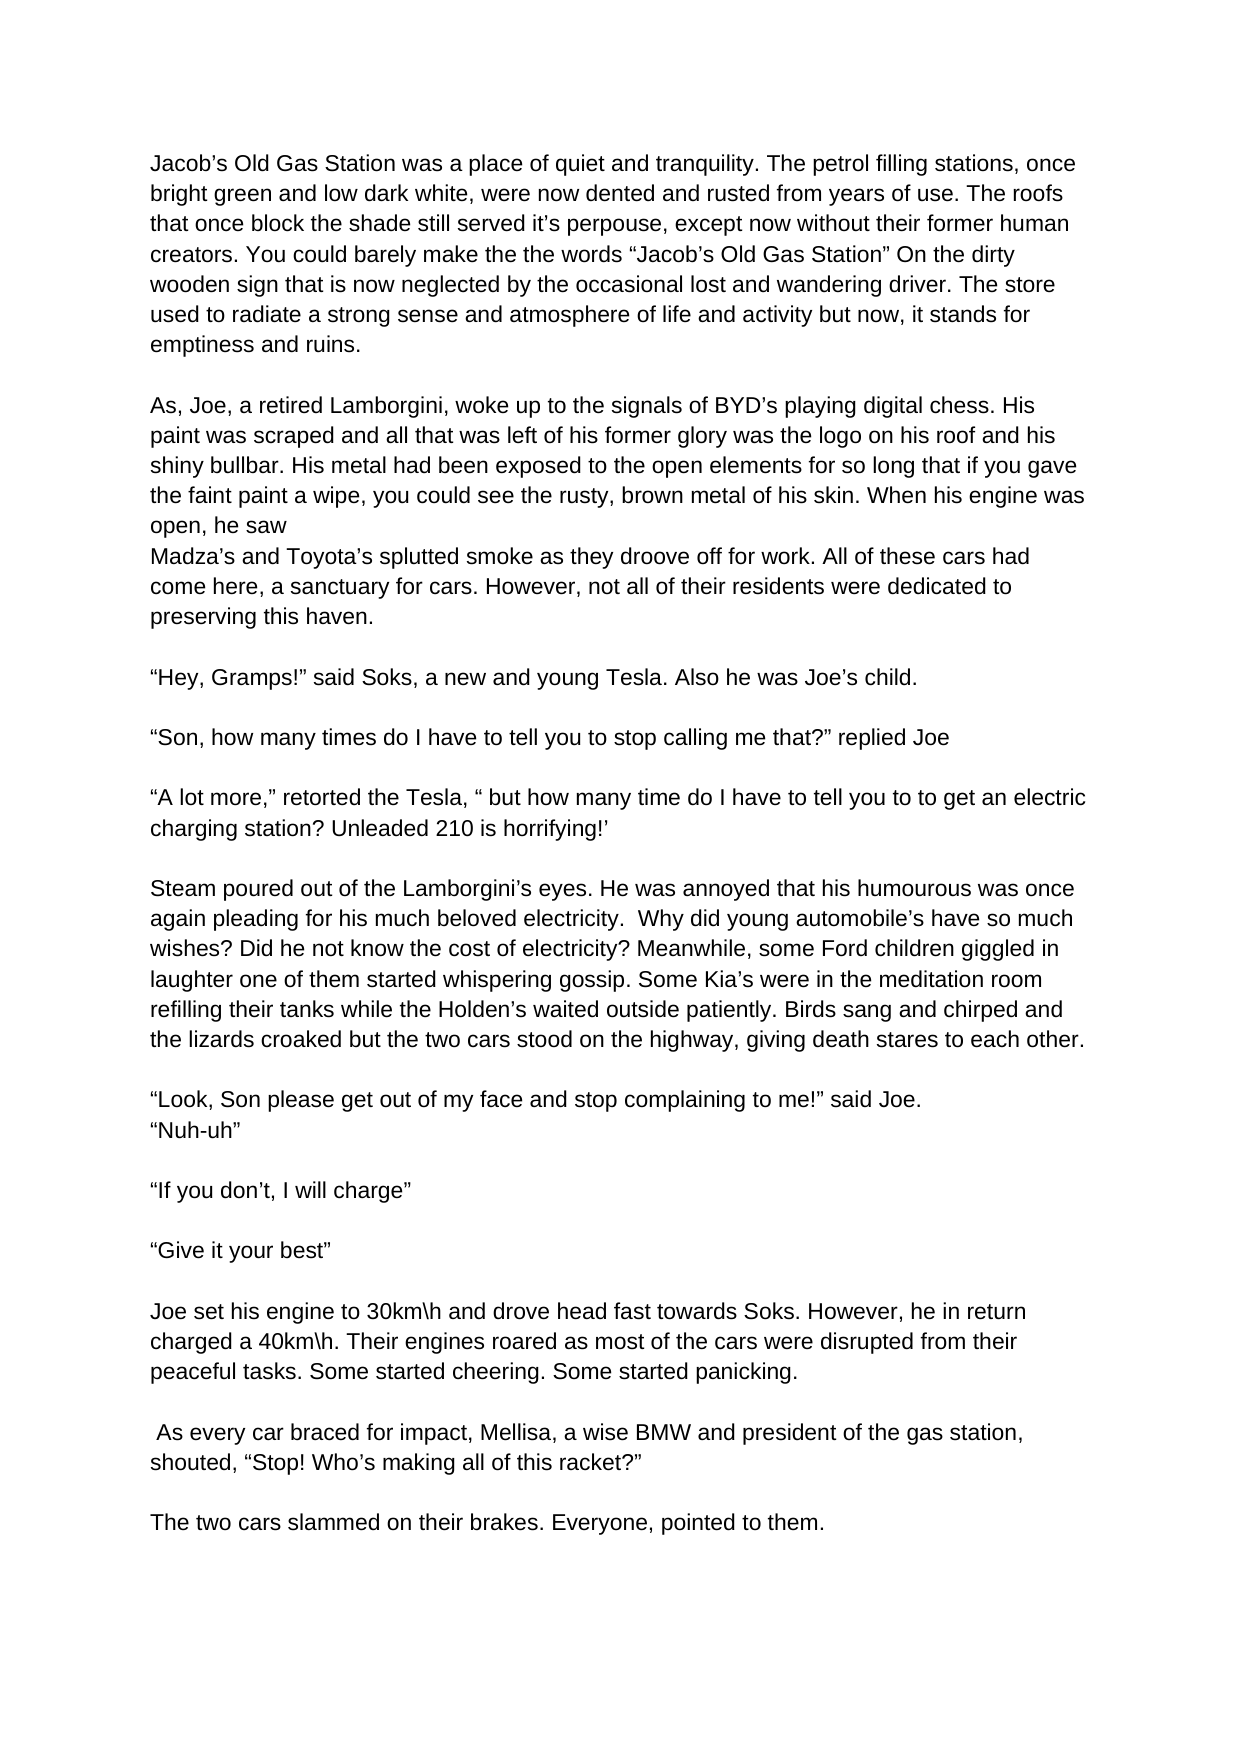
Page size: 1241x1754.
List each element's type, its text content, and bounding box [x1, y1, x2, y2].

text “Son, how many times do I have to tell you to stop calling me that?” replied Joe [150, 724, 1090, 750]
text “If you don’t, I will charge” [150, 1177, 1090, 1203]
text “Give it your best” [150, 1237, 1090, 1264]
text “Nuh-uh” [150, 1117, 1090, 1143]
text As, Joe, a retired Lamborgini, woke up to the signals of BYD’s playing digital chess. His paint was scraped and all that was left of his former glory was the logo on his roof and his shiny bullbar. His metal had been exposed to the open elements for so long that if you gave the faint paint a wipe, you could see the rusty, brown metal of his skin. When his engine was open, he saw [150, 392, 1090, 539]
text The two cars slammed on their brakes. Everyone, pointed to them. [150, 1509, 1090, 1536]
text “Look, Son please get out of my face and stop complaining to me!” said Joe. [150, 1086, 1090, 1113]
text As every car braced for impact, Mellisa, a wise BMW and president of the gas station, shouted, “Stop! Who’s making all of this racket?” [150, 1419, 1090, 1475]
text “A lot more,” retorted the Tesla, “ but how many time do I have to tell you to to get an electric charging station? Unleaded 210 is horrifying!’ [150, 784, 1090, 841]
text Jacob’s Old Gas Station was a place of quiet and tranquility. The petrol filling stations, once bright green and low dark white, were now dented and rusted from years of use. The roofs that once block the shade still served it’s perpouse, except now without their former human creators. You could barely make the the words “Jacob’s Old Gas Station” On the dirty wooden sign that is now neglected by the occasional lost and wandering driver. The store used to radiate a strong sense and atmosphere of life and activity but now, it stands for emptiness and ruins. [150, 150, 1090, 358]
text “Hey, Gramps!” said Soks, a new and young Tesla. Also he was Joe’s child. [150, 663, 1090, 690]
text Madza’s and Toyota’s splutted smoke as they droove off for work. All of these cars had come here, a sanctuary for cars. However, not all of their residents were dedicated to preserving this haven. [150, 543, 1090, 629]
text Joe set his engine to 30km\h and drove head fast towards Soks. However, he in return charged a 40km\h. Their engines roared as most of the cars were disrupted from their peaceful tasks. Some started cheering. Some started panicking. [150, 1298, 1090, 1385]
text Steam poured out of the Lamborgini’s eyes. He was annoyed that his humourous was once again pleading for his much beloved electricity. Why did young automobile’s have so much wishes? Did he not know the cost of electricity? Meanwhile, some Ford children giggled in laughter one of them started whispering gossip. Some Kia’s were in the meditation room refilling their tanks while the Holden’s waited outside patiently. Birds sang and chirped and the lizards croaked but the two cars stood on the highway, giving death stares to each other. [150, 875, 1090, 1052]
